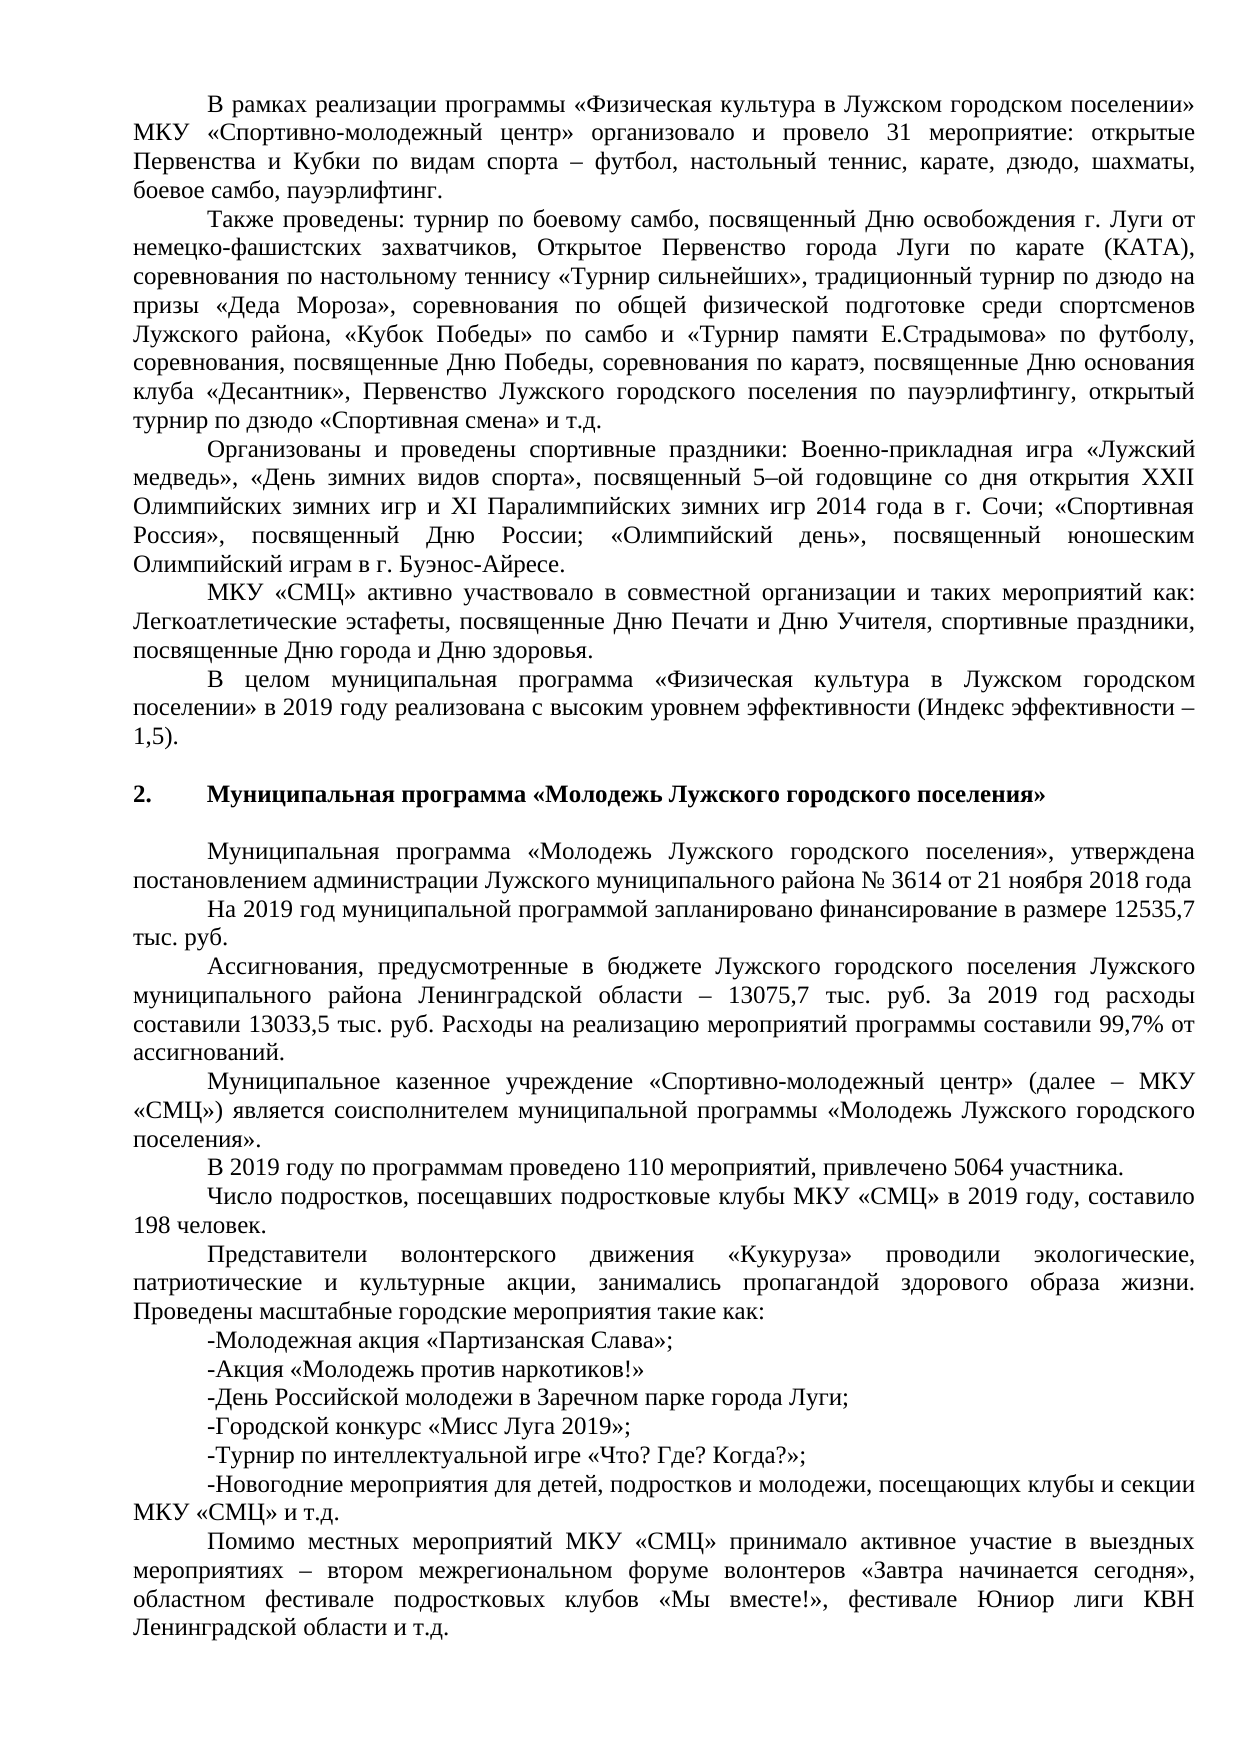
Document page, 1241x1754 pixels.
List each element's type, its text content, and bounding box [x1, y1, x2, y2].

text -Турнир по интеллектуальной игре «Что? Где? Когда?»; [133, 1440, 1196, 1469]
text В рамках реализации программы «Физическая культура в Лужском городском поселении» МКУ «Спортивно-молодежный центр» организовало и провело 31 мероприятие: открытые Первенства и Кубки по видам спорта – футбол, настольный теннис, карате, дзюдо, шахматы, боевое самбо, пауэрлифтинг. [133, 89, 1196, 204]
text Помимо местных мероприятий МКУ «СМЦ» принимало активное участие в выездных мероприятиях – втором межрегиональном форуме волонтеров «Завтра начинается сегодня», областном фестивале подростковых клубов «Мы вместе!», фестивале Юниор лиги КВН Ленинградской области и т.д. [133, 1526, 1196, 1641]
text В 2019 году по программам проведено 110 мероприятий, привлечено 5064 участника. [133, 1152, 1196, 1181]
text В целом муниципальная программа «Физическая культура в Лужском городском поселении» в 2019 году реализована с высоким уровнем эффективности (Индекс эффективности – 1,5). [133, 664, 1196, 750]
text -Новогодние мероприятия для детей, подростков и молодежи, посещающих клубы и секции МКУ «СМЦ» и т.д. [133, 1469, 1196, 1526]
text На 2019 год муниципальной программой запланировано финансирование в размере 12535,7 тыс. руб. [133, 894, 1196, 951]
text Муниципальное казенное учреждение «Спортивно-молодежный центр» (далее – МКУ «СМЦ») является соисполнителем муниципальной программы «Молодежь Лужского городского поселения». [133, 1066, 1196, 1152]
list Муниципальная программа «Молодежь Лужского городского поселения» [133, 779, 1196, 807]
text Ассигнования, предусмотренные в бюджете Лужского городского поселения Лужского муниципального района Ленинградской области – 13075,7 тыс. руб. За 2019 год расходы составили 13033,5 тыс. руб. Расходы на реализацию мероприятий программы составили 99,7% от ассигнований. [133, 951, 1196, 1066]
text Число подростков, посещавших подростковые клубы МКУ «СМЦ» в 2019 году, составило 198 человек. [133, 1181, 1196, 1239]
text Организованы и проведены спортивные праздники: Военно-прикладная игра «Лужский медведь», «День зимних видов спорта», посвященный 5–ой годовщине со дня открытия XXII Олимпийских зимних игр и XI Паралимпийских зимних игр 2014 года в г. Сочи; «Спортивная Россия», посвященный Дню России; «Олимпийский день», посвященный юношеским Олимпийский играм в г. Буэнос-Айресе. [133, 434, 1196, 577]
text Представители волонтерского движения «Кукуруза» проводили экологические, патриотические и культурные акции, занимались пропагандой здорового образа жизни. Проведены масштабные городские мероприятия такие как: [133, 1239, 1196, 1325]
text Муниципальная программа «Молодежь Лужского городского поселения», утверждена постановлением администрации Лужского муниципального района № 3614 от 21 ноября 2018 года [133, 836, 1196, 894]
text МКУ «СМЦ» активно участвовало в совместной организации и таких мероприятий как: Легкоатлетические эстафеты, посвященные Дню Печати и Дню Учителя, спортивные праздники, посвященные Дню города и Дню здоровья. [133, 577, 1196, 664]
text -Молодежная акция «Партизанская Слава»; [133, 1325, 1196, 1354]
text -Городской конкурс «Мисс Луга 2019»; [133, 1411, 1196, 1440]
text Также проведены: турнир по боевому самбо, посвященный Дню освобождения г. Луги от немецко-фашистских захватчиков, Открытое Первенство города Луги по карате (КАТА), соревнования по настольному теннису «Турнир сильнейших», традиционный турнир по дзюдо на призы «Деда Мороза», соревнования по общей физической подготовке среди спортсменов Лужского района, «Кубок Победы» по самбо и «Турнир памяти Е.Страдымова» по футболу, соревнования, посвященные Дню Победы, соревнования по каратэ, посвященные Дню основания клуба «Десантник», Первенство Лужского городского поселения по пауэрлифтингу, открытый турнир по дзюдо «Спортивная смена» и т.д. [133, 204, 1196, 434]
text -День Российской молодежи в Заречном парке города Луги; [133, 1382, 1196, 1411]
text -Акция «Молодежь против наркотиков!» [133, 1354, 1196, 1382]
